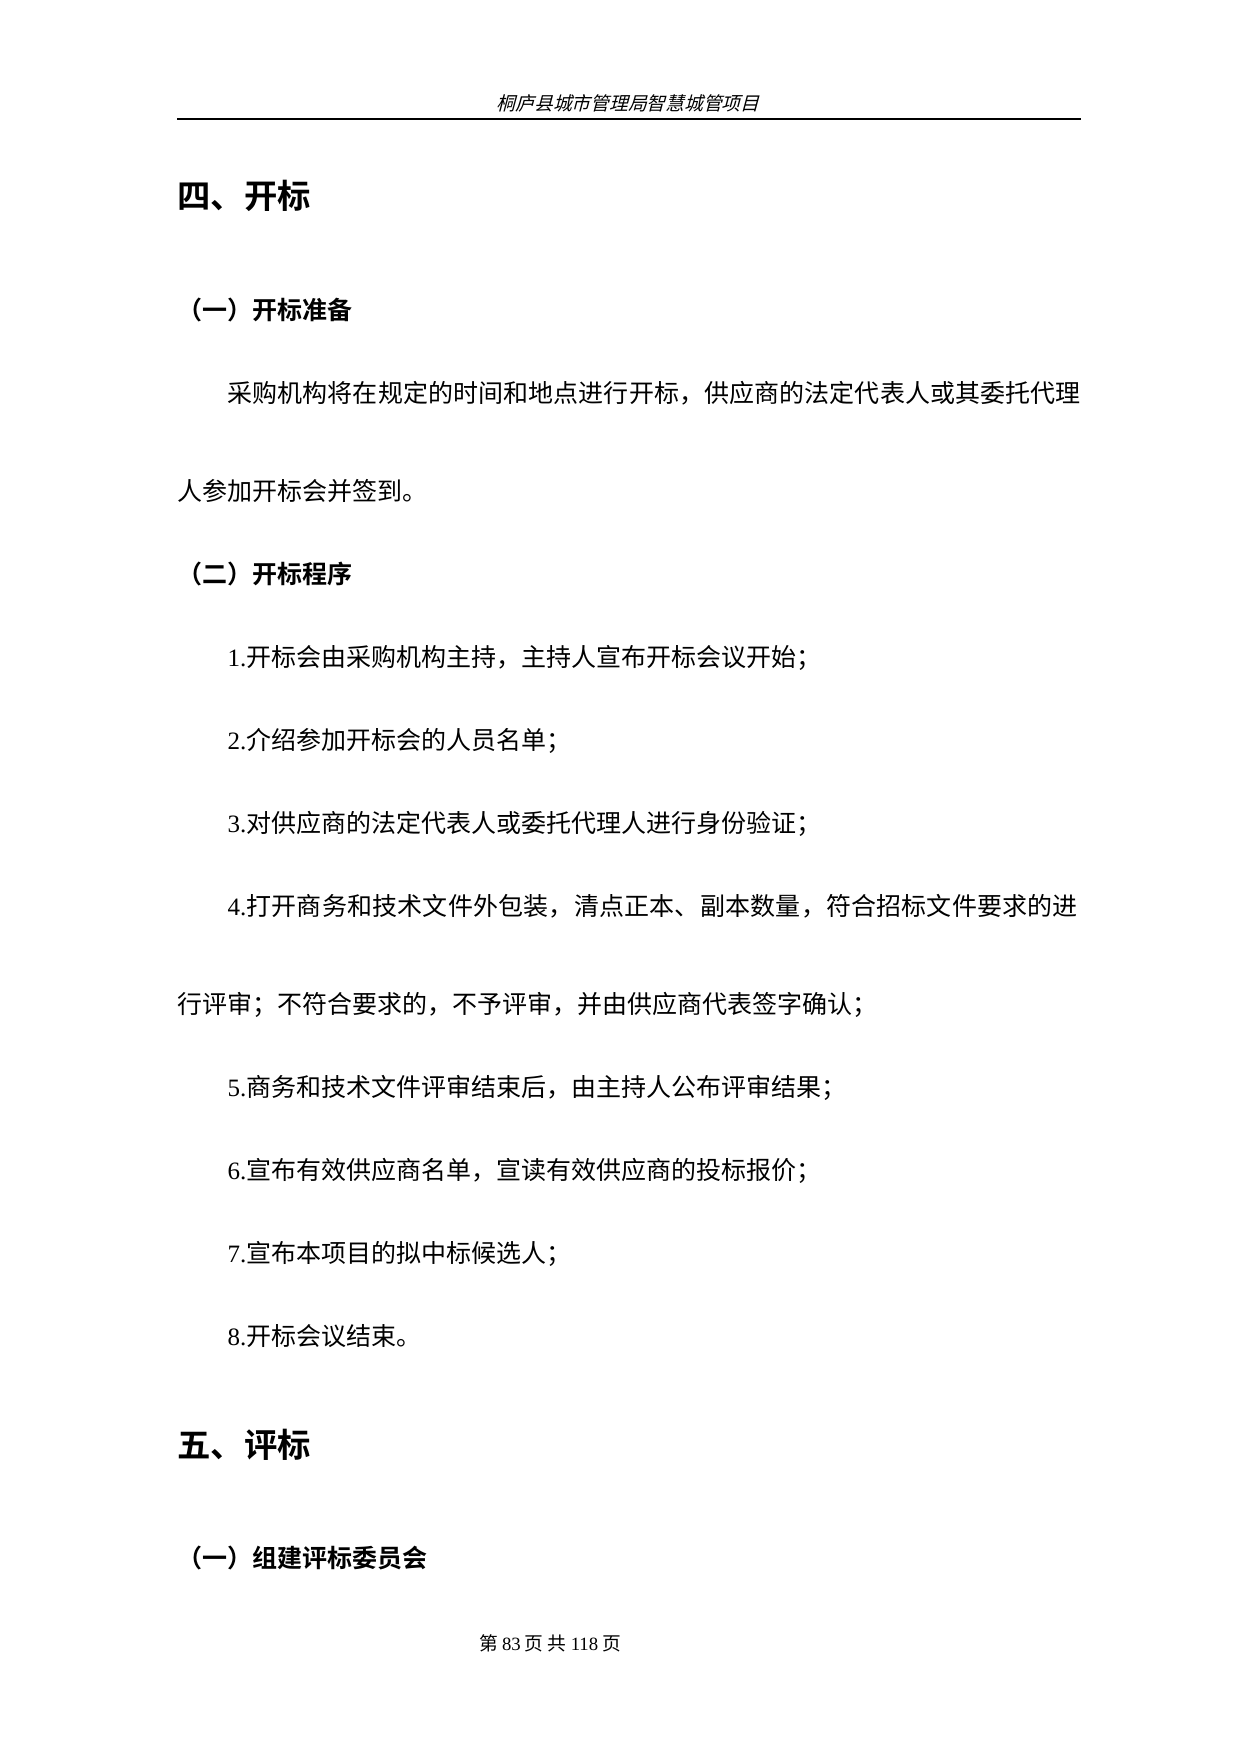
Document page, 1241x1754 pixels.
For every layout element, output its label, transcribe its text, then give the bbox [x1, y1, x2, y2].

text 2.介绍参加开标会的人员名单； [177, 706, 1081, 771]
text 6.宣布有效供应商名单，宣读有效供应商的投标报价； [177, 1136, 1081, 1201]
text 7.宣布本项目的拟中标候选人； [177, 1219, 1081, 1284]
text 4.打开商务和技术文件外包装，清点正本、副本数量，符合招标文件要求的进行评审；不符合要求的，不予评审，并由供应商代表签字确认； [177, 872, 1081, 1035]
subtitle （一）开标准备 [177, 276, 1081, 341]
text 1.开标会由采购机构主持，主持人宣布开标会议开始； [177, 623, 1081, 688]
text 5.商务和技术文件评审结束后，由主持人公布评审结果； [177, 1053, 1081, 1118]
text 3.对供应商的法定代表人或委托代理人进行身份验证； [177, 789, 1081, 854]
subtitle （二）开标程序 [177, 540, 1081, 605]
text 8.开标会议结束。 [177, 1302, 1081, 1367]
text 四、开标 [177, 162, 1081, 227]
subtitle （一）组建评标委员会 [177, 1524, 1081, 1589]
text 采购机构将在规定的时间和地点进行开标，供应商的法定代表人或其委托代理人参加开标会并签到。 [177, 359, 1081, 522]
text 五、评标 [177, 1410, 1081, 1475]
